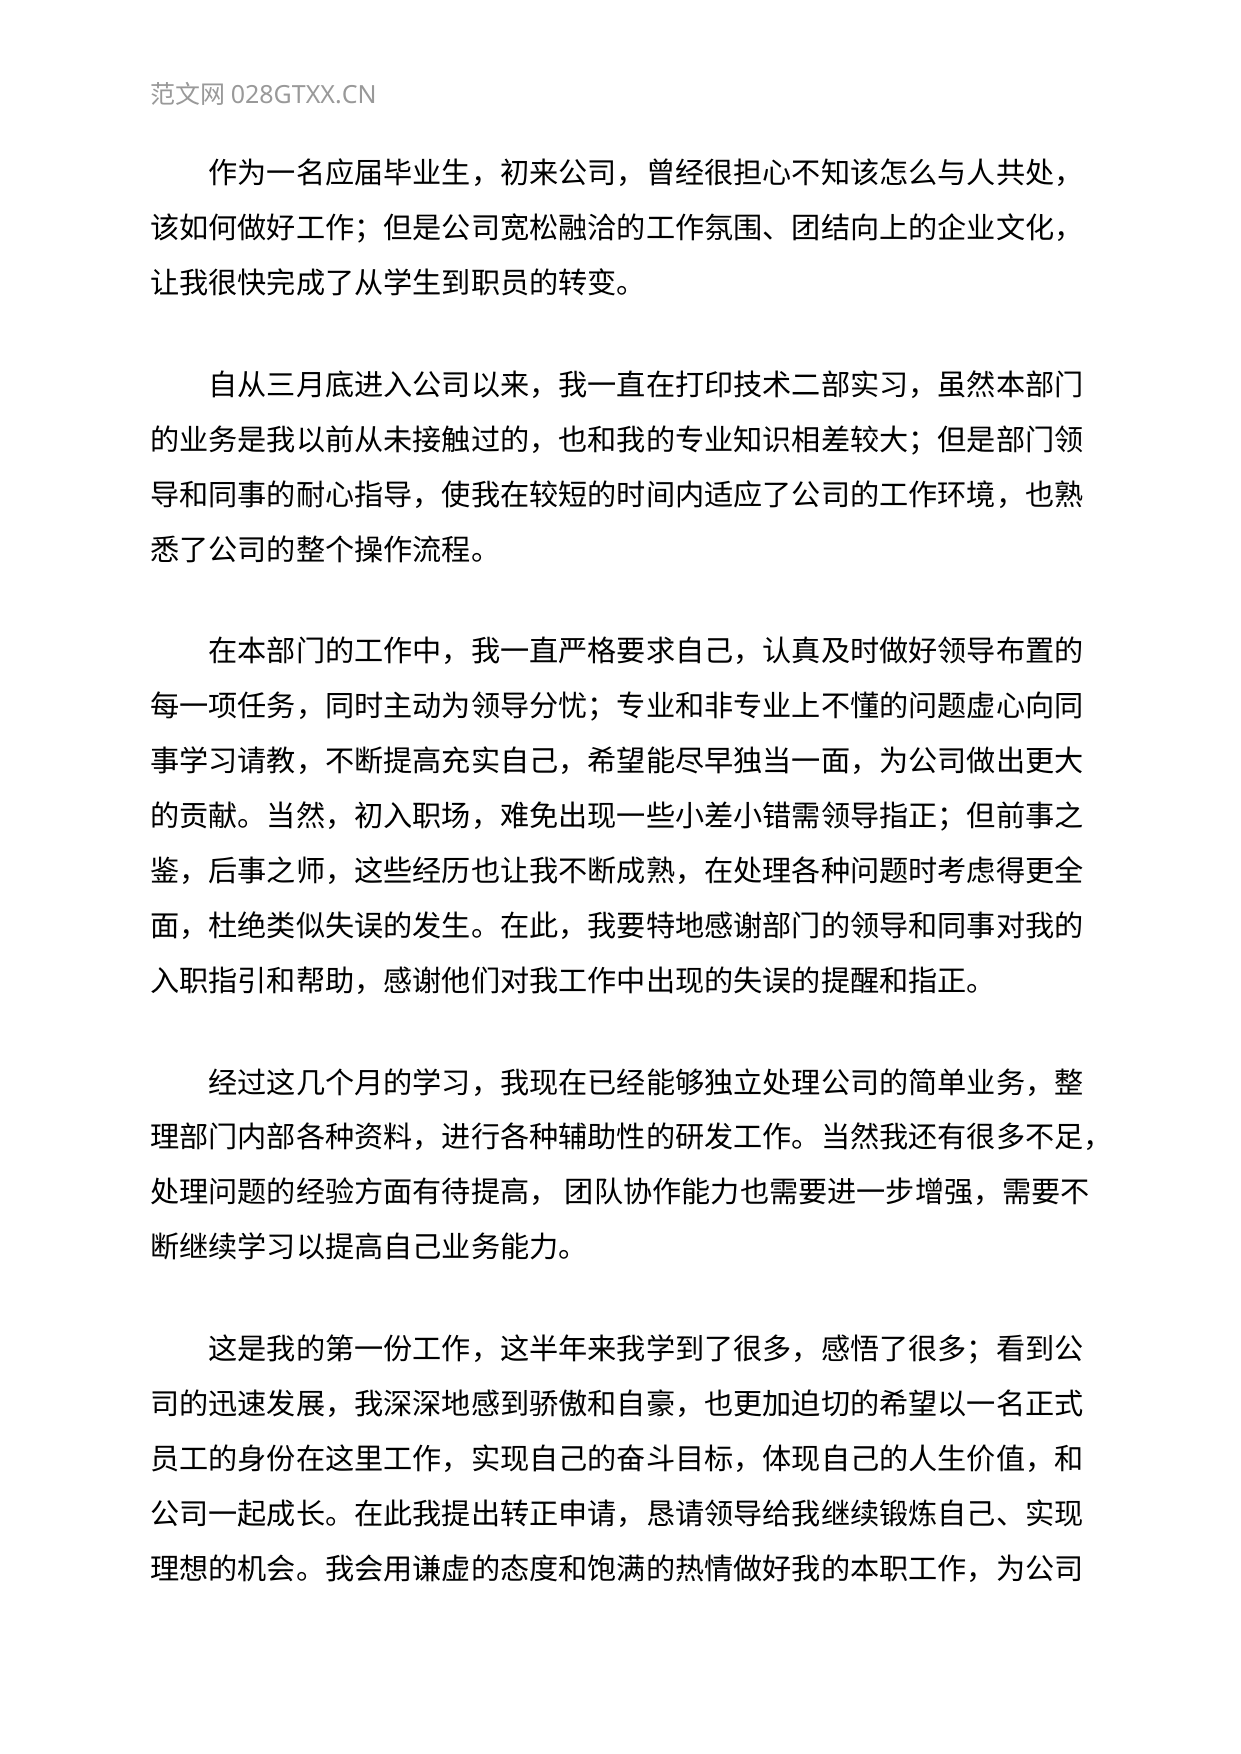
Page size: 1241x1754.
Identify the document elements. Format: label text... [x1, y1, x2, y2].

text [150, 1326, 1090, 1587]
text 作为一名应届毕业生，初来公司，曾经很担心不知该怎么与人共处，该如何做好工作；但是公司宽松融洽的工作氛围、团结向上的企业文化，让我很快完成了从学生到职员的转变。 [150, 150, 1090, 302]
text 自从三月底进入公司以来，我一直在打印技术二部实习，虽然本部门的业务是我以前从未接触过的，也和我的专业知识相差较大；但是部门领导和同事的耐心指导，使我在较短的时间内适应了公司的工作环境，也熟悉了公司的整个操作流程。 [150, 362, 1090, 568]
text 经过这几个月的学习，我现在已经能够独立处理公司的简单业务，整理部门内部各种资料，进行各种辅助性的研发工作。当然我还有很多不足，处理问题的经验方面有待提高， 团队协作能力也需要进一步增强，需要不断继续学习以提高自己业务能力。 [150, 1059, 1090, 1266]
text 在本部门的工作中，我一直严格要求自己，认真及时做好领导布置的每一项任务，同时主动为领导分忧；专业和非专业上不懂的问题虚心向同事学习请教，不断提高充实自己，希望能尽早独当一面，为公司做出更大的贡献。当然，初入职场，难免出现一些小差小错需领导指正；但前事之鉴，后事之师，这些经历也让我不断成熟，在处理各种问题时考虑得更全面，杜绝类似失误的发生。在此，我要特地感谢部门的领导和同事对我的入职指引和帮助，感谢他们对我工作中出现的失误的提醒和指正。 [150, 628, 1090, 1000]
